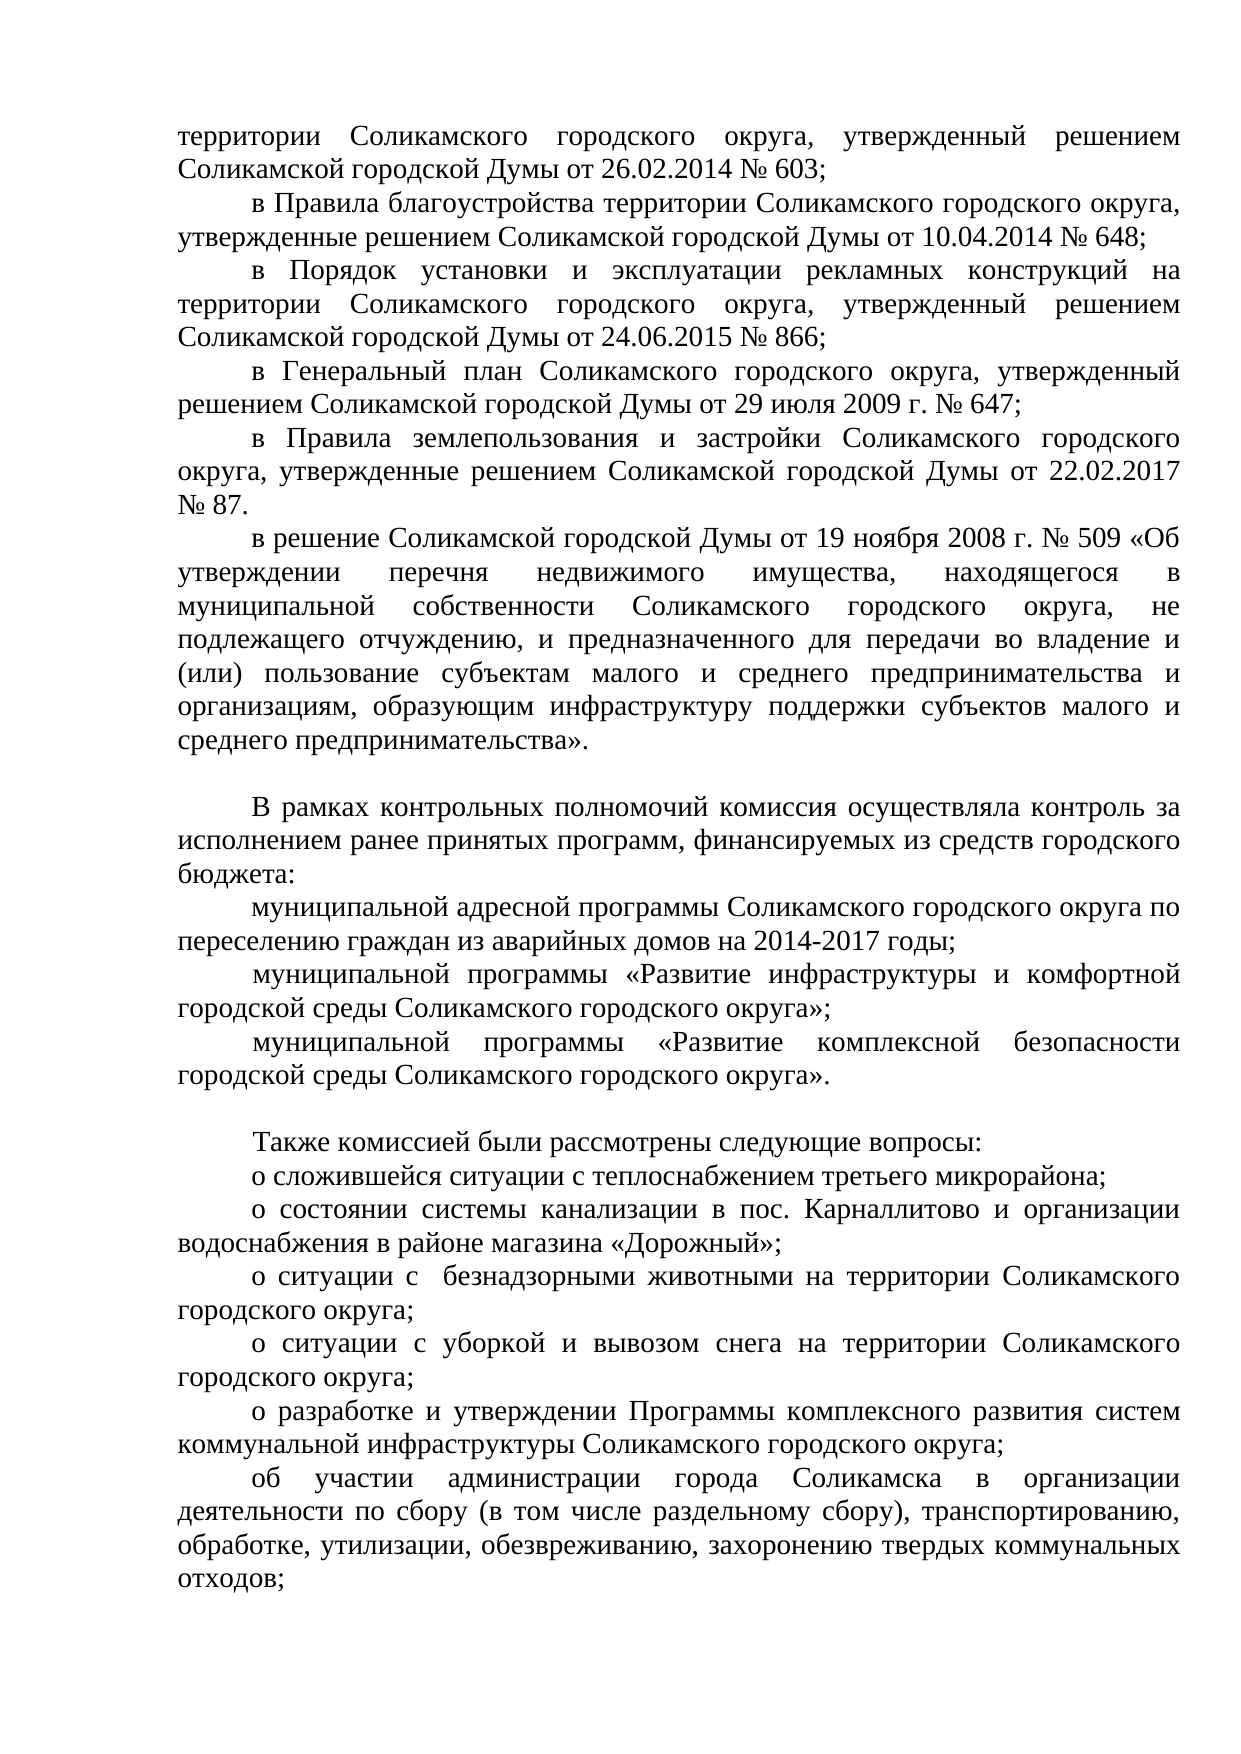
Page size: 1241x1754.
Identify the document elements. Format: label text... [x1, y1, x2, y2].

text о ситуации с уборкой и вывозом снега на территории Соликамского городского округа; [177, 1326, 1181, 1393]
text о разработке и утверждении Программы комплексного развития систем коммунальной инфраструктуры Соликамского городского округа; [177, 1393, 1181, 1460]
text в Генеральный план Соликамского городского округа, утвержденный решением Соликамской городской Думы от 29 июля 2009 г. № 647; [177, 353, 1181, 420]
text Также комиссией были рассмотрены следующие вопросы: [177, 1124, 1181, 1158]
text в Правила землепользования и застройки Соликамского городского округа, утвержденные решением Соликамской городской Думы от 22.02.2017 № 87. [177, 420, 1181, 521]
text муниципальной программы «Развитие инфраструктуры и комфортной городской среды Соликамского городского округа»; [177, 957, 1181, 1024]
title в решение Соликамской городской Думы от 19 ноября 2008 г. № 509 «Об утверждении перечня недвижимого имущества, находящегося в муниципальной собственности Соликамского городского округа, не подлежащего отчуждению, и предназначенного для передачи во владение и (или) пользование субъектам малого и среднего предпринимательства и организациям, образующим инфраструктуру поддержки субъектов малого и среднего предпринимательства». [177, 521, 1181, 755]
text о состоянии системы канализации в пос. Карналлитово и организации водоснабжения в районе магазина «Дорожный»; [177, 1191, 1181, 1258]
text в Порядок установки и эксплуатации рекламных конструкций на территории Соликамского городского округа, утвержденный решением Соликамской городской Думы от 24.06.2015 № 866; [177, 252, 1181, 353]
text об участии администрации города Соликамска в организации деятельности по сбору (в том числе раздельному сбору), транспортированию, обработке, утилизации, обезвреживанию, захоронению твердых коммунальных отходов; [177, 1460, 1181, 1594]
text о сложившейся ситуации с теплоснабжением третьего микрорайона; [177, 1158, 1181, 1191]
text муниципальной адресной программы Соликамского городского округа по переселению граждан из аварийных домов на 2014-2017 годы; [177, 889, 1181, 957]
text в Правила благоустройства территории Соликамского городского округа, утвержденные решением Соликамской городской Думы от 10.04.2014 № 648; [177, 185, 1181, 252]
text муниципальной программы «Развитие комплексной безопасности городской среды Соликамского городского округа». [177, 1024, 1181, 1091]
text о ситуации с безнадзорными животными на территории Соликамского городского округа; [177, 1258, 1181, 1326]
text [177, 118, 1181, 185]
text В рамках контрольных полномочий комиссия осуществляла контроль за исполнением ранее принятых программ, финансируемых из средств городского бюджета: [177, 789, 1181, 889]
